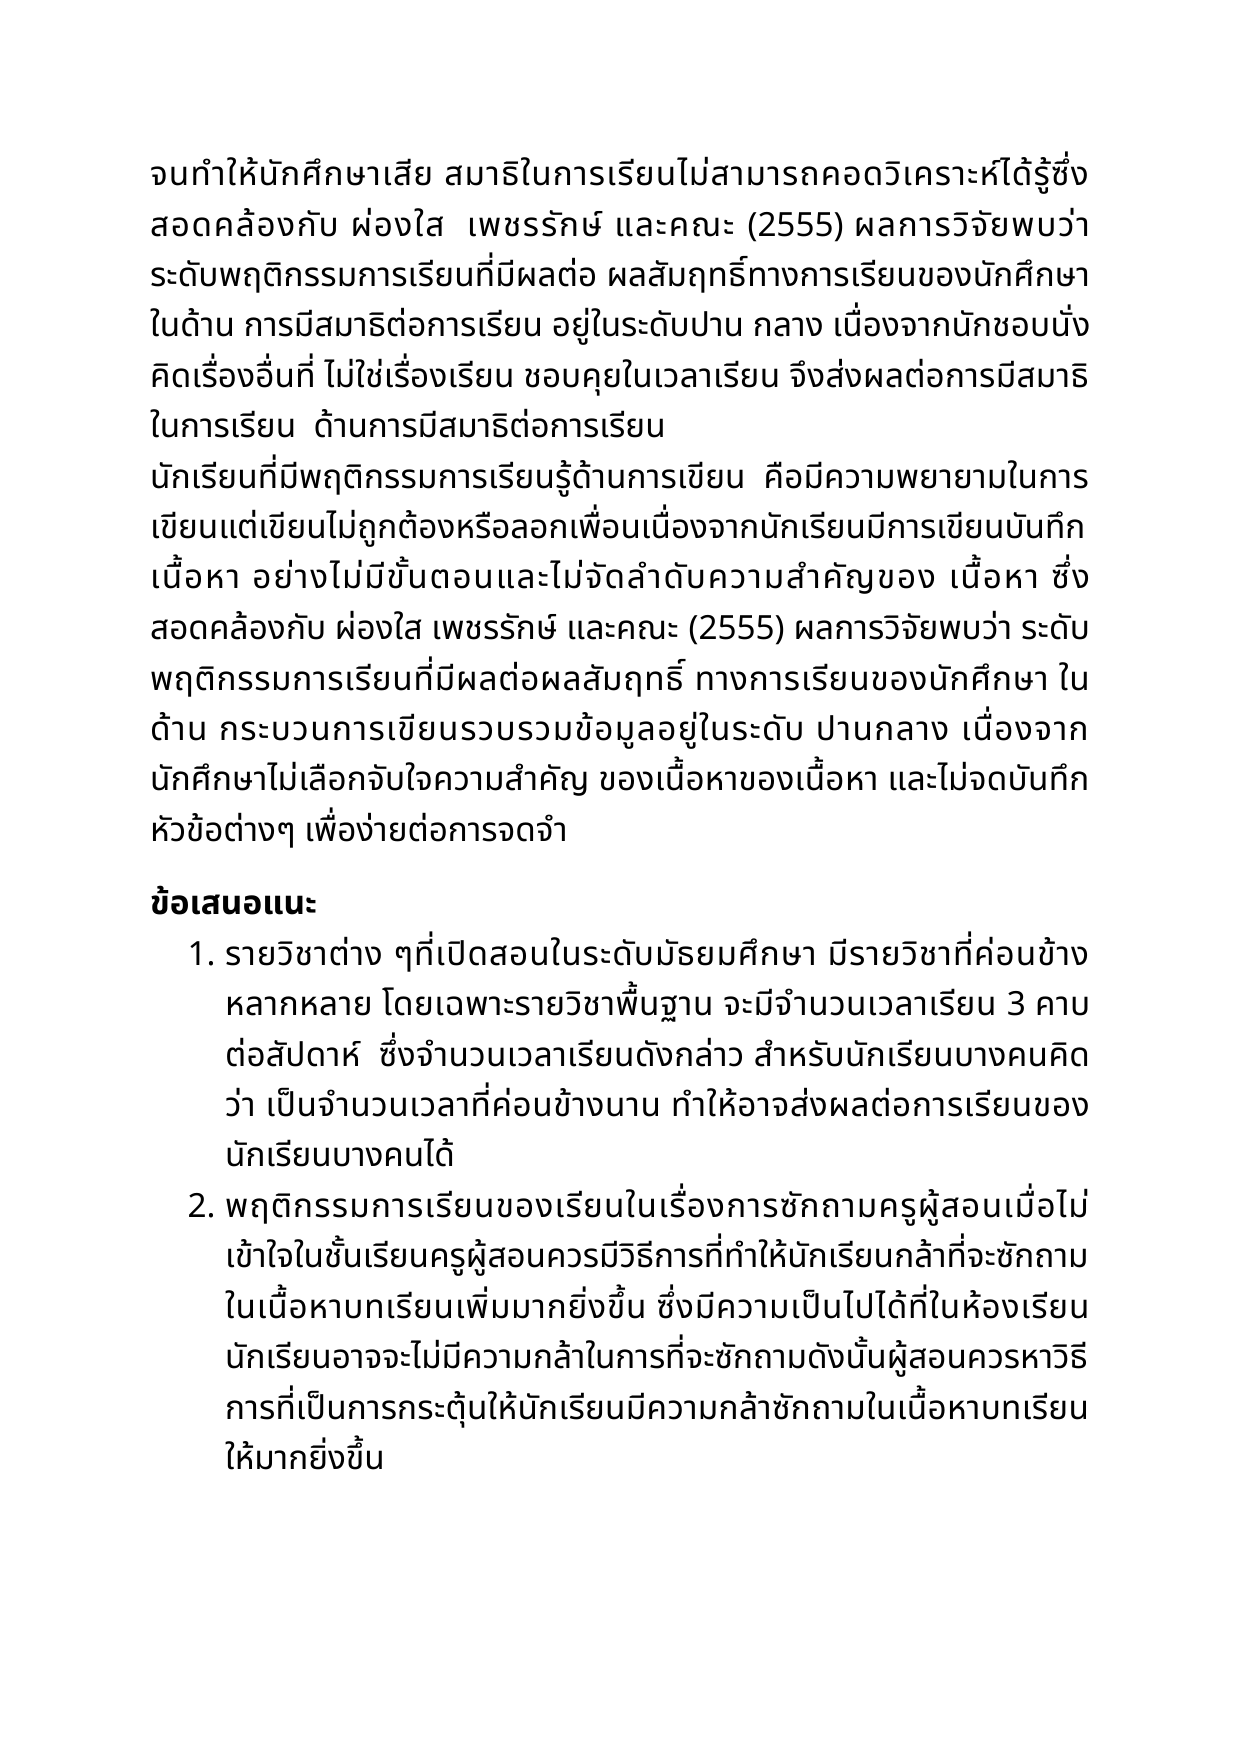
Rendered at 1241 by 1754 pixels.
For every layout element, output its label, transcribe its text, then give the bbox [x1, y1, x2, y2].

list พฤติกรรมการเรียนของเรียนในเรื่องการซักถามครูผู้สอนเมื่อไม่เข้าใจในชั้นเรียนครูผู้สอนควรมีวิธีการที่ทำให้นักเรียนกล้าที่จะซักถามในเนื้อหาบทเรียนเพิ่มมากยิ่งขึ้น ซึ่งมีความเป็นไปได้ที่ในห้องเรียนนักเรียนอาจจะไม่มีความกล้าในการที่จะซักถามดังนั้นผู้สอนควรหาวิธีการที่เป็นการกระตุ้นให้นักเรียนมีความกล้าซักถามในเนื้อหาบทเรียนให้มากยิ่งขึ้น [187, 1182, 1090, 1484]
text นักเรียนที่มีพฤติกรรมการเรียนรู้ด้านการเขียน คือมีความพยายามในการเขียนแต่เขียนไม่ถูกต้องหรือลอกเพื่อนเนื่องจากนักเรียนมีการเขียนบันทึกเนื้อหา อย่างไม่มีขั้นตอนและไม่จัดลำดับความสำคัญของ เนื้อหา ซึ่งสอดคล้องกับ ผ่องใส เพชรรักษ์ และคณะ (2555) ผลการวิจัยพบว่า ระดับ พฤติกรรมการเรียนที่มีผลต่อผลสัมฤทธิ์ ทางการเรียนของนักศึกษา ในด้าน กระบวนการเขียนรวบรวมข้อมูลอยู่ในระดับ ปานกลาง เนื่องจากนักศึกษาไม่เลือกจับใจความสำคัญ ของเนื้อหาของเนื้อหา และไม่จดบันทึกหัวข้อต่างๆ เพื่อง่ายต่อการจดจำ [150, 453, 1090, 856]
text ข้อเสนอแนะ [150, 879, 1090, 929]
list รายวิชาต่าง ๆที่เปิดสอนในระดับมัธยมศึกษา มีรายวิชาที่ค่อนข้างหลากหลาย โดยเฉพาะรายวิชาพื้นฐาน จะมีจำนวนเวลาเรียน 3 คาบ ต่อสัปดาห์ ซึ่งจำนวนเวลาเรียนดังกล่าว สำหรับนักเรียนบางคนคิดว่า เป็นจำนวนเวลาที่ค่อนข้างนาน ทำให้อาจส่งผลต่อการเรียนของนักเรียนบางคนได้ [187, 929, 1090, 1182]
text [150, 150, 1090, 453]
